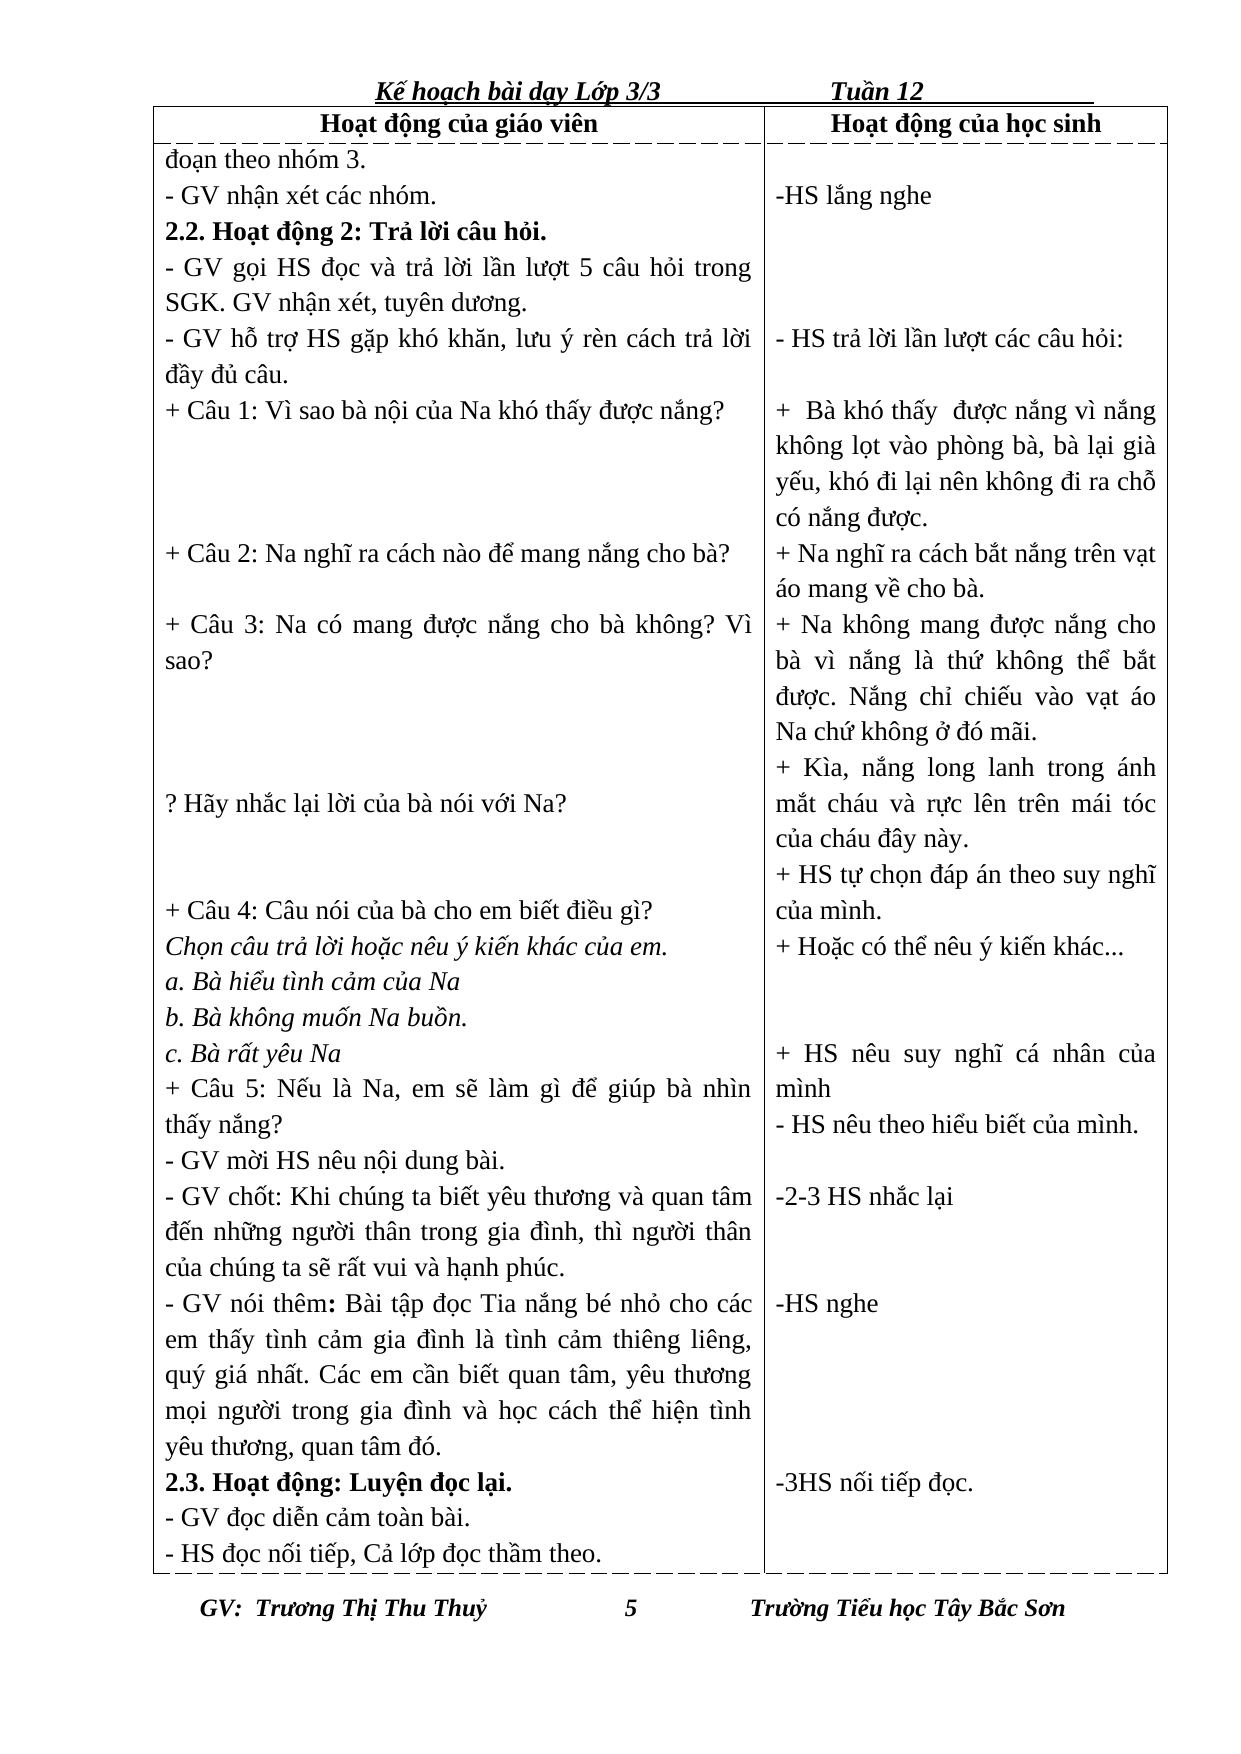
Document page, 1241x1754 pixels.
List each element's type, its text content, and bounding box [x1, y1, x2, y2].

table_header Hoạt động của học sinh [765, 107, 1167, 143]
table_header Hoạt động của giáo viên [154, 107, 764, 143]
